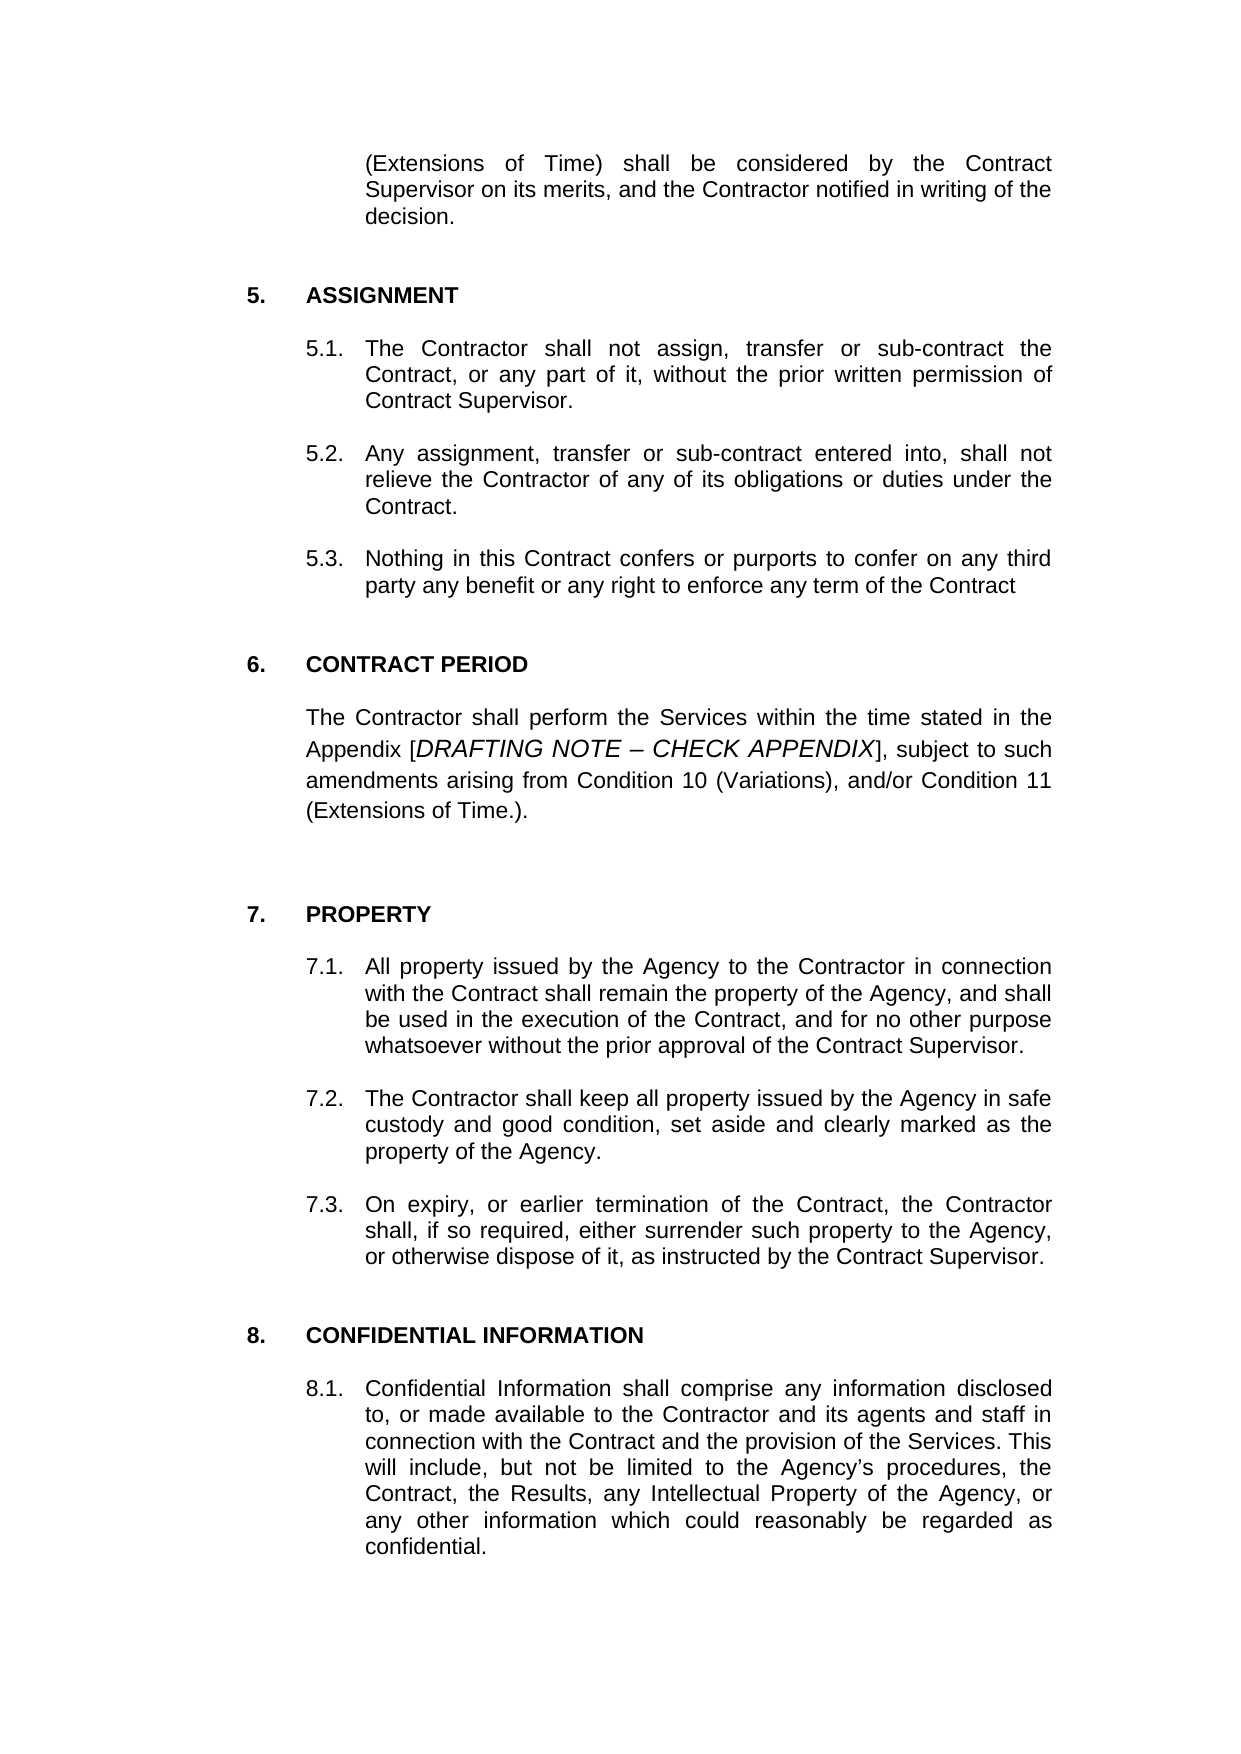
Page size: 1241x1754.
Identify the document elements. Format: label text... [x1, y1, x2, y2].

list All property issued by the Agency to the Contractor in connection with the Contract shall remain the property of the Agency, and shall be used in the execution of the Contract, and for no other purpose whatsoever without the prior approval of the Contract Supervisor. [306, 953, 1053, 1059]
list The Contractor shall not assign, transfer or sub-contract the Contract, or any part of it, without the prior written permission of Contract Supervisor. [306, 334, 1053, 413]
list Nothing in this Contract confers or purports to confer on any third party any benefit or any right to enforce any term of the Contract [306, 545, 1053, 598]
list The Contractor shall keep all property issued by the Agency in safe custody and good condition, set aside and clearly marked as the property of the Agency. [306, 1085, 1053, 1164]
list CONFIDENTIAL INFORMATION [247, 1322, 1053, 1349]
list CONTRACT PERIOD [247, 651, 1053, 677]
list PROPERTY [247, 901, 1053, 927]
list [306, 150, 1053, 229]
list The Contractor shall perform the Services within the time stated in the Appendix [DRAFTING NOTE – CHECK APPENDIX], subject to such amendments arising from Condition 10 (Variations), and/or Condition 11 (Extensions of Time.). [306, 703, 1053, 823]
list Any assignment, transfer or sub-contract entered into, shall not relieve the Contractor of any of its obligations or duties under the Contract. [306, 440, 1053, 519]
list Confidential Information shall comprise any information disclosed to, or made available to the Contractor and its agents and staff in connection with the Contract and the provision of the Services. This will include, but not be limited to the Agency’s procedures, the Contract, the Results, any Intellectual Property of the Agency, or any other information which could reasonably be regarded as confidential. [306, 1375, 1053, 1559]
list ASSIGNMENT [247, 282, 1053, 308]
list On expiry, or earlier termination of the Contract, the Contractor shall, if so required, either surrender such property to the Agency, or otherwise dispose of it, as instructed by the Contract Supervisor. [306, 1191, 1053, 1269]
